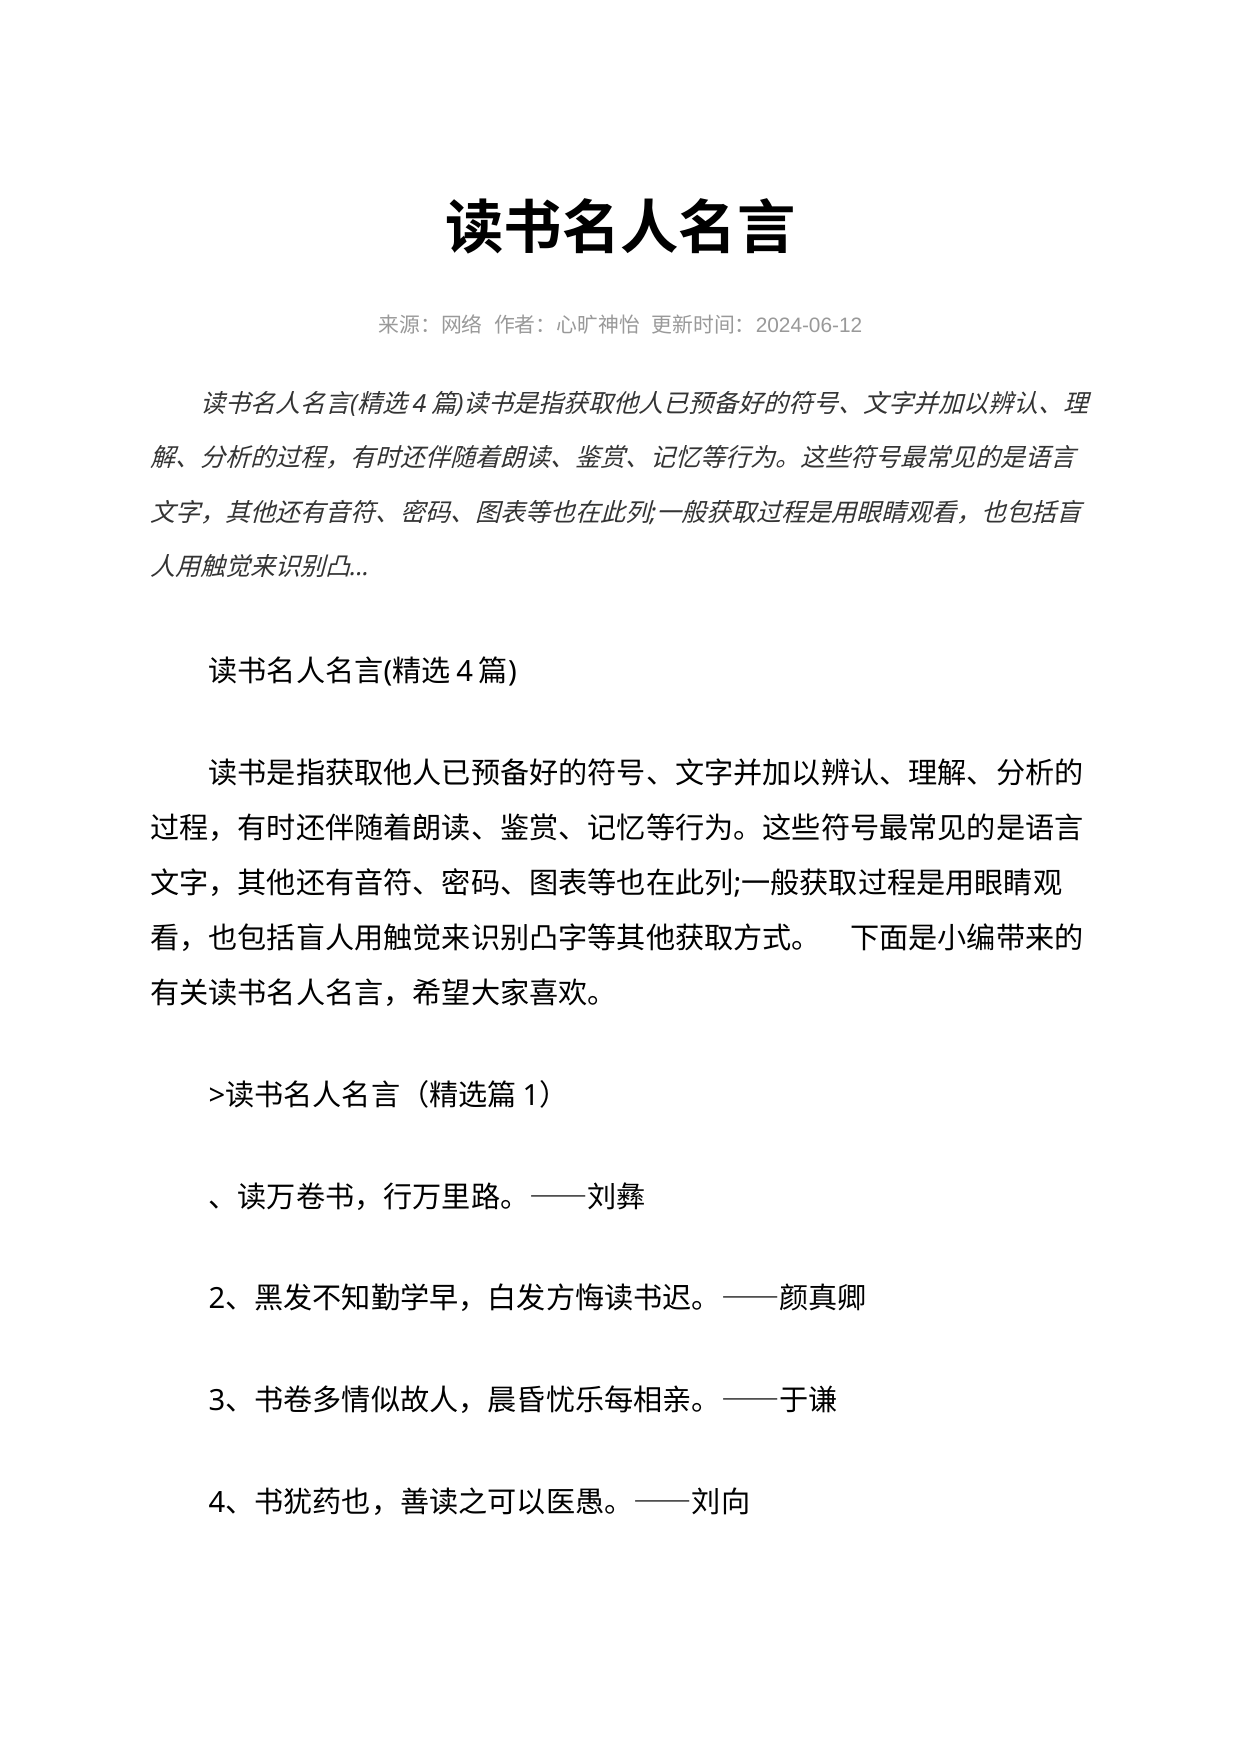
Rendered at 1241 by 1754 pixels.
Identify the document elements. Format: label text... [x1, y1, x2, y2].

text >读书名人名言（精选篇1） [150, 1071, 1090, 1114]
text 2、黑发不知勤学早，白发方悔读书迟。——颜真卿 [150, 1275, 1090, 1317]
text 读书名人名言(精选4篇) [150, 648, 1090, 690]
text 3、书卷多情似故人，晨昏忧乐每相亲。——于谦 [150, 1377, 1090, 1419]
text 4、书犹药也，善读之可以医愚。——刘向 [150, 1479, 1090, 1521]
text 来源：网络 作者：心旷神怡 更新时间：2024-06-12 [150, 313, 1090, 337]
text 读书是指获取他人已预备好的符号、文字并加以辨认、理解、分析的过程，有时还伴随着朗读、鉴赏、记忆等行为。这些符号最常见的是语言文字，其他还有音符、密码、图表等也在此列;一般获取过程是用眼睛观看，也包括盲人用触觉来识别凸字等其他获取方式。 下面是小编带来的有关读书名人名言，希望大家喜欢。 [150, 750, 1090, 1012]
text 、读万卷书，行万里路。——刘彝 [150, 1173, 1090, 1216]
subtitle 读书名人名言 [150, 181, 1090, 266]
text 读书名人名言(精选4篇)读书是指获取他人已预备好的符号、文字并加以辨认、理解、分析的过程，有时还伴随着朗读、鉴赏、记忆等行为。这些符号最常见的是语言文字，其他还有音符、密码、图表等也在此列;一般获取过程是用眼睛观看，也包括盲人用触觉来识别凸... [150, 383, 1090, 583]
